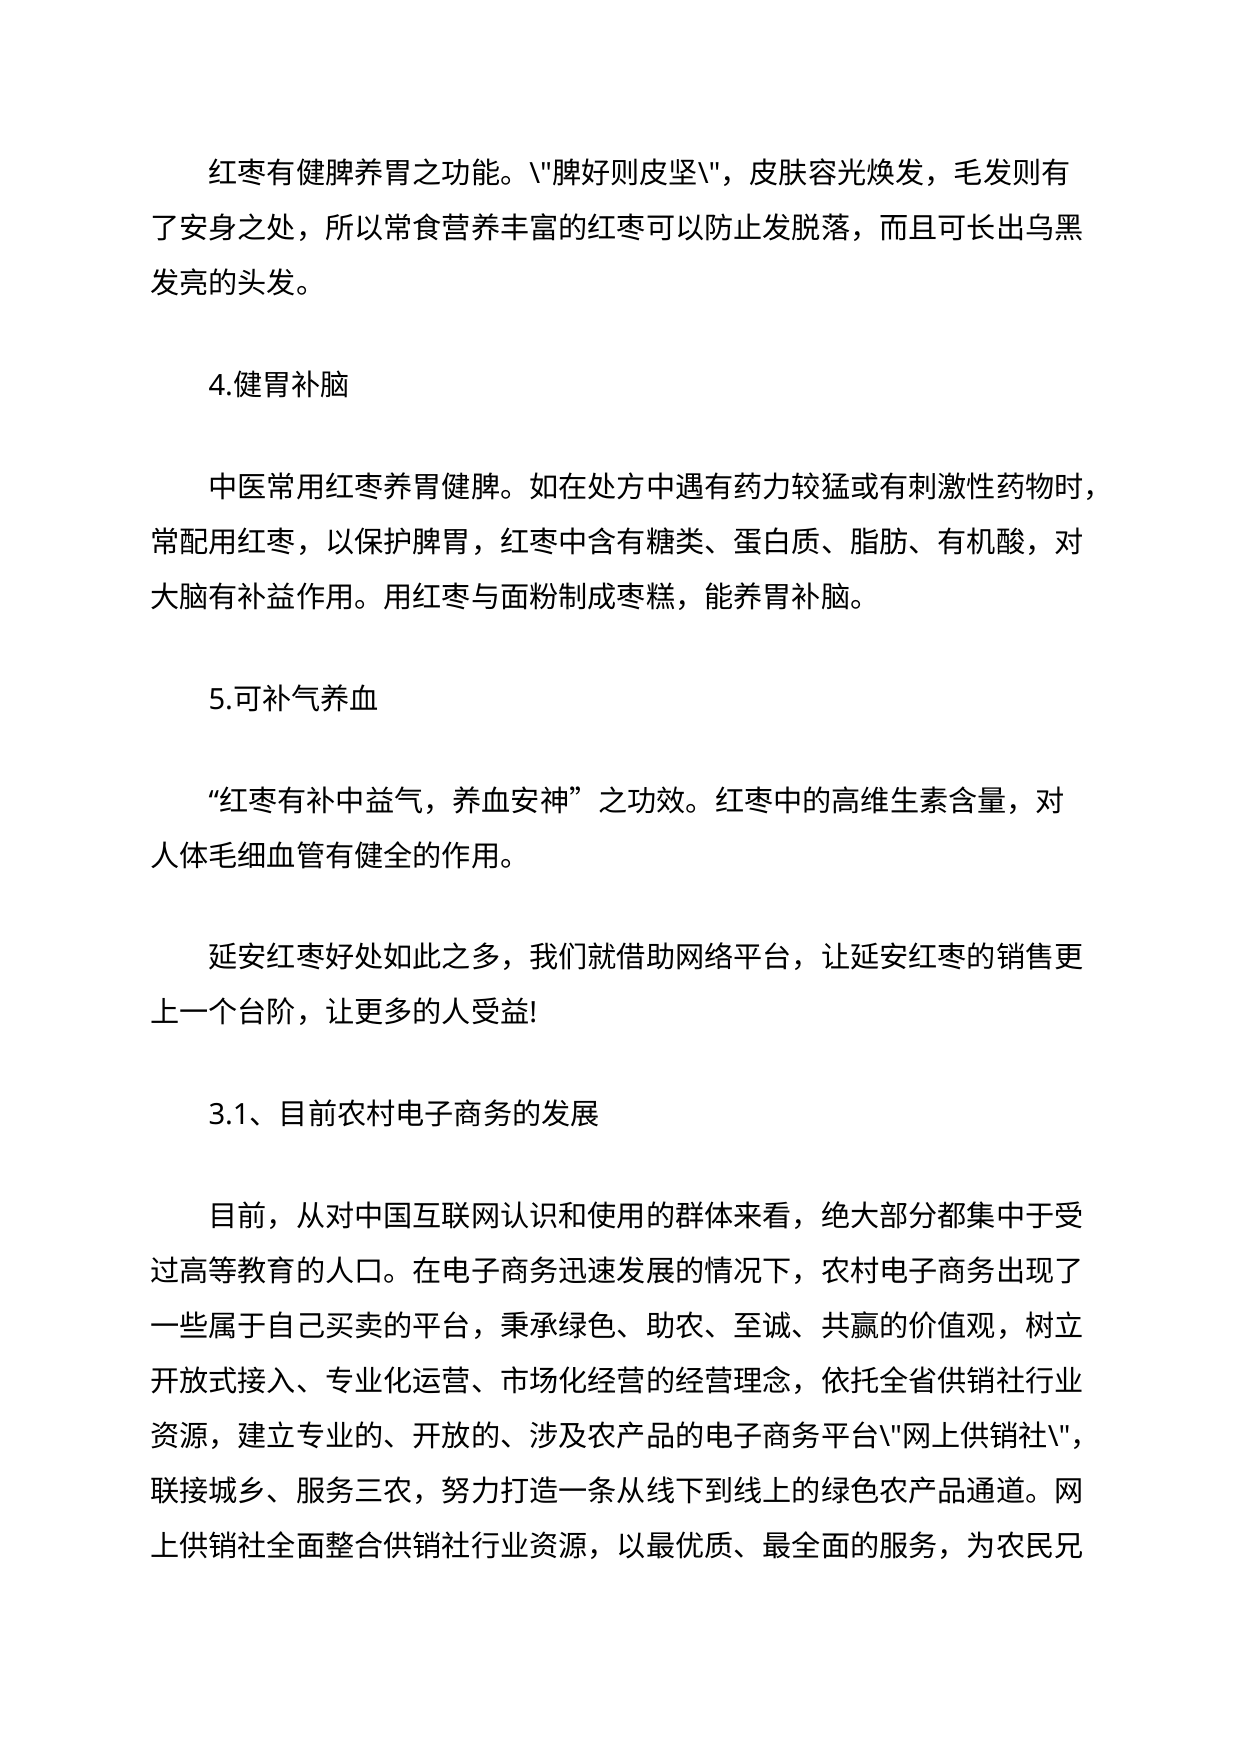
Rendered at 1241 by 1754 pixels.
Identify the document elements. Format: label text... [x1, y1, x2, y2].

text 延安红枣好处如此之多，我们就借助网络平台，让延安红枣的销售更上一个台阶，让更多的人受益! [150, 934, 1090, 1031]
text 4.健胃补脑 [150, 362, 1090, 404]
text “红枣有补中益气，养血安神”之功效。红枣中的高维生素含量，对人体毛细血管有健全的作用。 [150, 777, 1090, 874]
text 3.1、目前农村电子商务的发展 [150, 1091, 1090, 1133]
text 中医常用红枣养胃健脾。如在处方中遇有药力较猛或有刺激性药物时，常配用红枣，以保护脾胃，红枣中含有糖类、蛋白质、脂肪、有机酸，对大脑有补益作用。用红枣与面粉制成枣糕，能养胃补脑。 [150, 464, 1090, 616]
text 红枣有健脾养胃之功能。\"脾好则皮坚\"，皮肤容光焕发，毛发则有了安身之处，所以常食营养丰富的红枣可以防止发脱落，而且可长出乌黑发亮的头发。 [150, 150, 1090, 302]
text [150, 1193, 1090, 1564]
text 5.可补气养血 [150, 675, 1090, 718]
